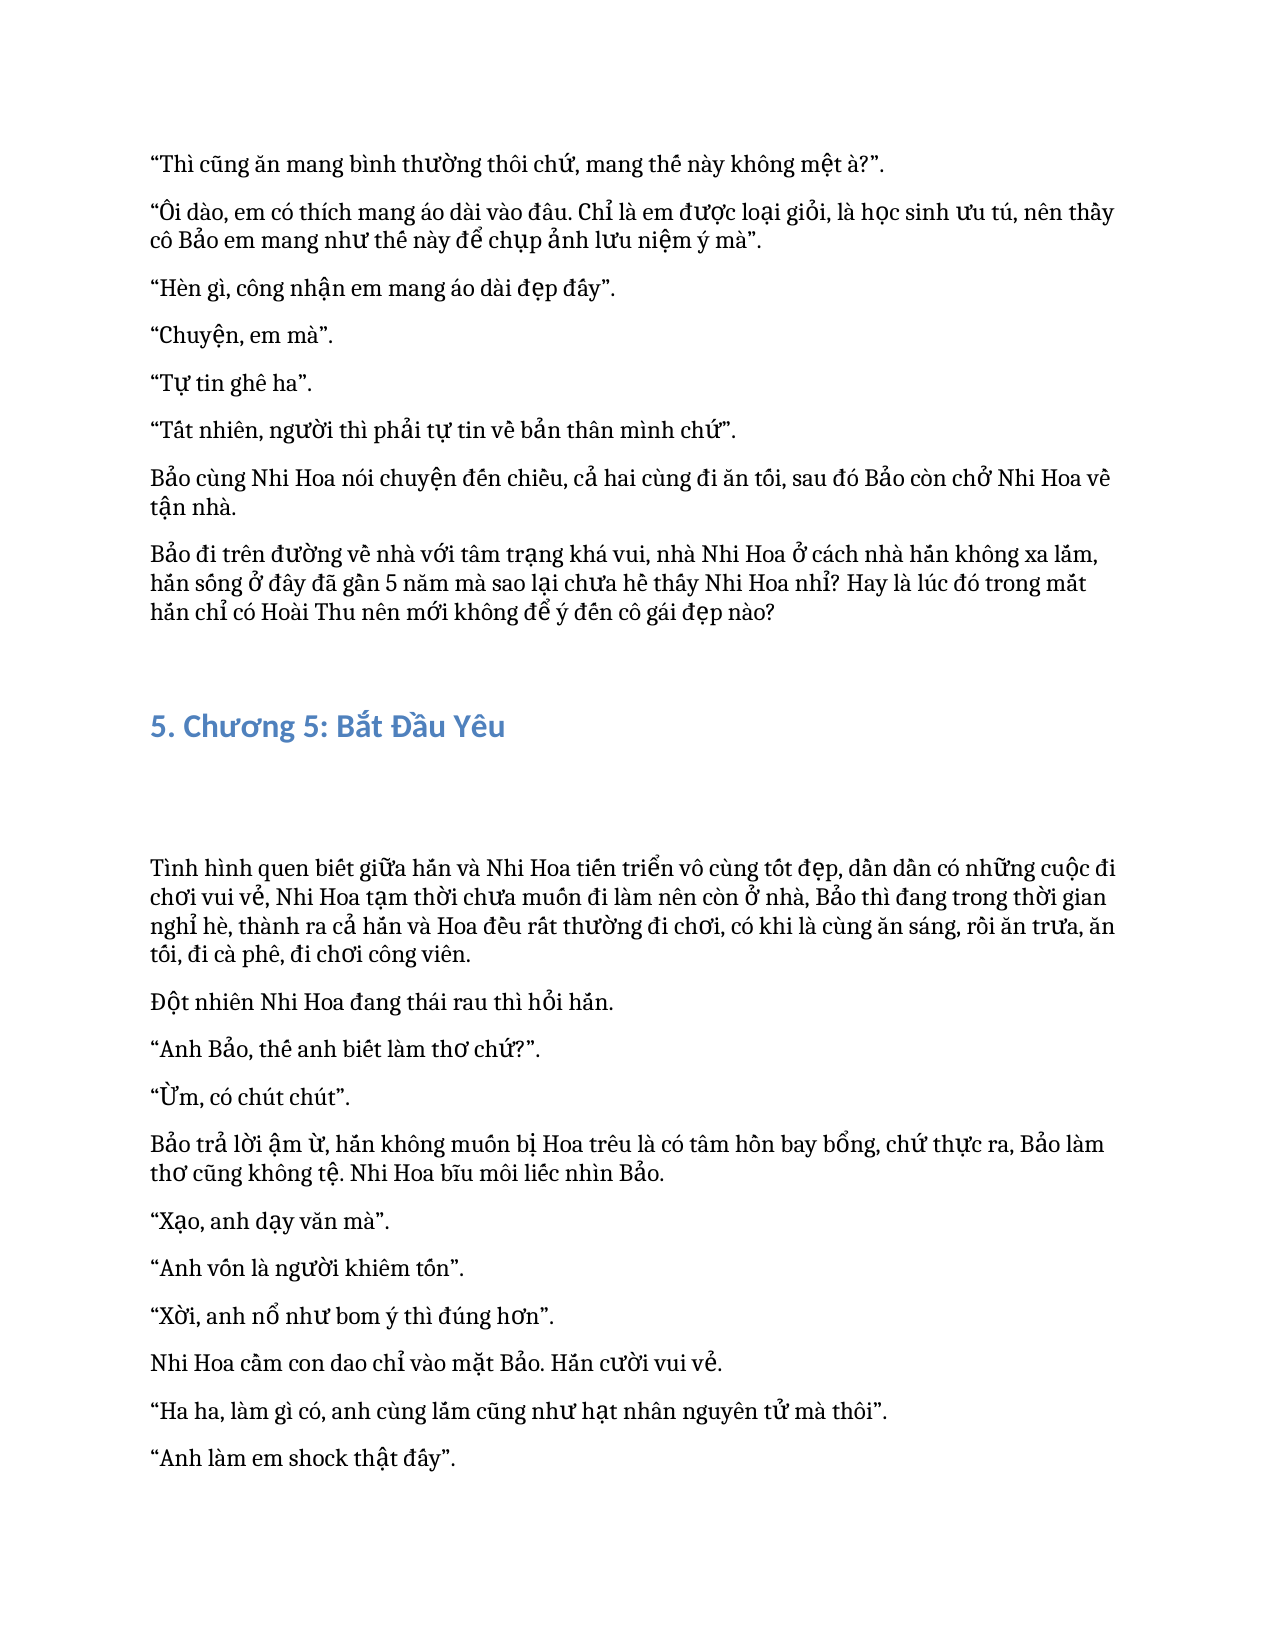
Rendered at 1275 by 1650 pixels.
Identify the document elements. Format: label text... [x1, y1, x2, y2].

text “Ôi dào, em có thích mang áo dài vào đâu. Chỉ là em được loại giỏi, là học sinh ưu tú, nên thầy cô Bảo em mang như thế này để chụp ảnh lưu niệm ý mà”. [150, 197, 1125, 255]
text “Xạo, anh dạy văn mà”. [150, 1207, 1125, 1235]
text Tình hình quen biết giữa hắn và Nhi Hoa tiến triển vô cùng tốt đẹp, dần dần có những cuộc đi chơi vui vẻ, Nhi Hoa tạm thời chưa muốn đi làm nên còn ở nhà, Bảo thì đang trong thời gian nghỉ hè, thành ra cả hắn và Hoa đều rất thường đi chơi, có khi là cùng ăn sáng, rồi ăn trưa, ăn tối, đi cà phê, đi chơi công viên. [150, 854, 1125, 969]
text “Ha ha, làm gì có, anh cùng lắm cũng như hạt nhân nguyên tử mà thôi”. [150, 1397, 1125, 1425]
text “Anh vốn là người khiêm tốn”. [150, 1254, 1125, 1283]
text “Tất nhiên, người thì phải tự tin về bản thân mình chứ”. [150, 416, 1125, 445]
text “Tự tin ghê ha”. [150, 369, 1125, 397]
text Nhi Hoa cầm con dao chỉ vào mặt Bảo. Hắn cười vui vẻ. [150, 1349, 1125, 1378]
text “Hèn gì, công nhận em mang áo dài đẹp đấy”. [150, 274, 1125, 302]
text “Chuyện, em mà”. [150, 321, 1125, 350]
text Bảo đi trên đường về nhà với tâm trạng khá vui, nhà Nhi Hoa ở cách nhà hắn không xa lắm, hắn sống ở đây đã gần 5 năm mà sao lại chưa hề thấy Nhi Hoa nhỉ? Hay là lúc đó trong mắt hắn chỉ có Hoài Thu nên mới không để ý đến cô gái đẹp nào? [150, 540, 1125, 684]
text “Anh Bảo, thế anh biết làm thơ chứ?”. [150, 1035, 1125, 1064]
text “Thì cũng ăn mang bình thường thôi chứ, mang thế này không mệt à?”. [150, 150, 1125, 179]
text “Xời, anh nổ như bom ý thì đúng hơn”. [150, 1302, 1125, 1330]
text Đột nhiên Nhi Hoa đang thái rau thì hỏi hắn. [150, 988, 1125, 1017]
text Bảo cùng Nhi Hoa nói chuyện đến chiều, cả hai cùng đi ăn tối, sau đó Bảo còn chở Nhi Hoa về tận nhà. [150, 464, 1125, 521]
text “Anh làm em shock thật đấy”. [150, 1444, 1125, 1473]
text Bảo trả lời ậm ừ, hắn không muốn bị Hoa trêu là có tâm hồn bay bổng, chứ thực ra, Bảo làm thơ cũng không tệ. Nhi Hoa bĩu môi liếc nhìn Bảo. [150, 1130, 1125, 1188]
text “Ừm, có chút chút”. [150, 1083, 1125, 1112]
subtitle 5. Chương 5: Bắt Đầu Yêu [150, 704, 1125, 745]
